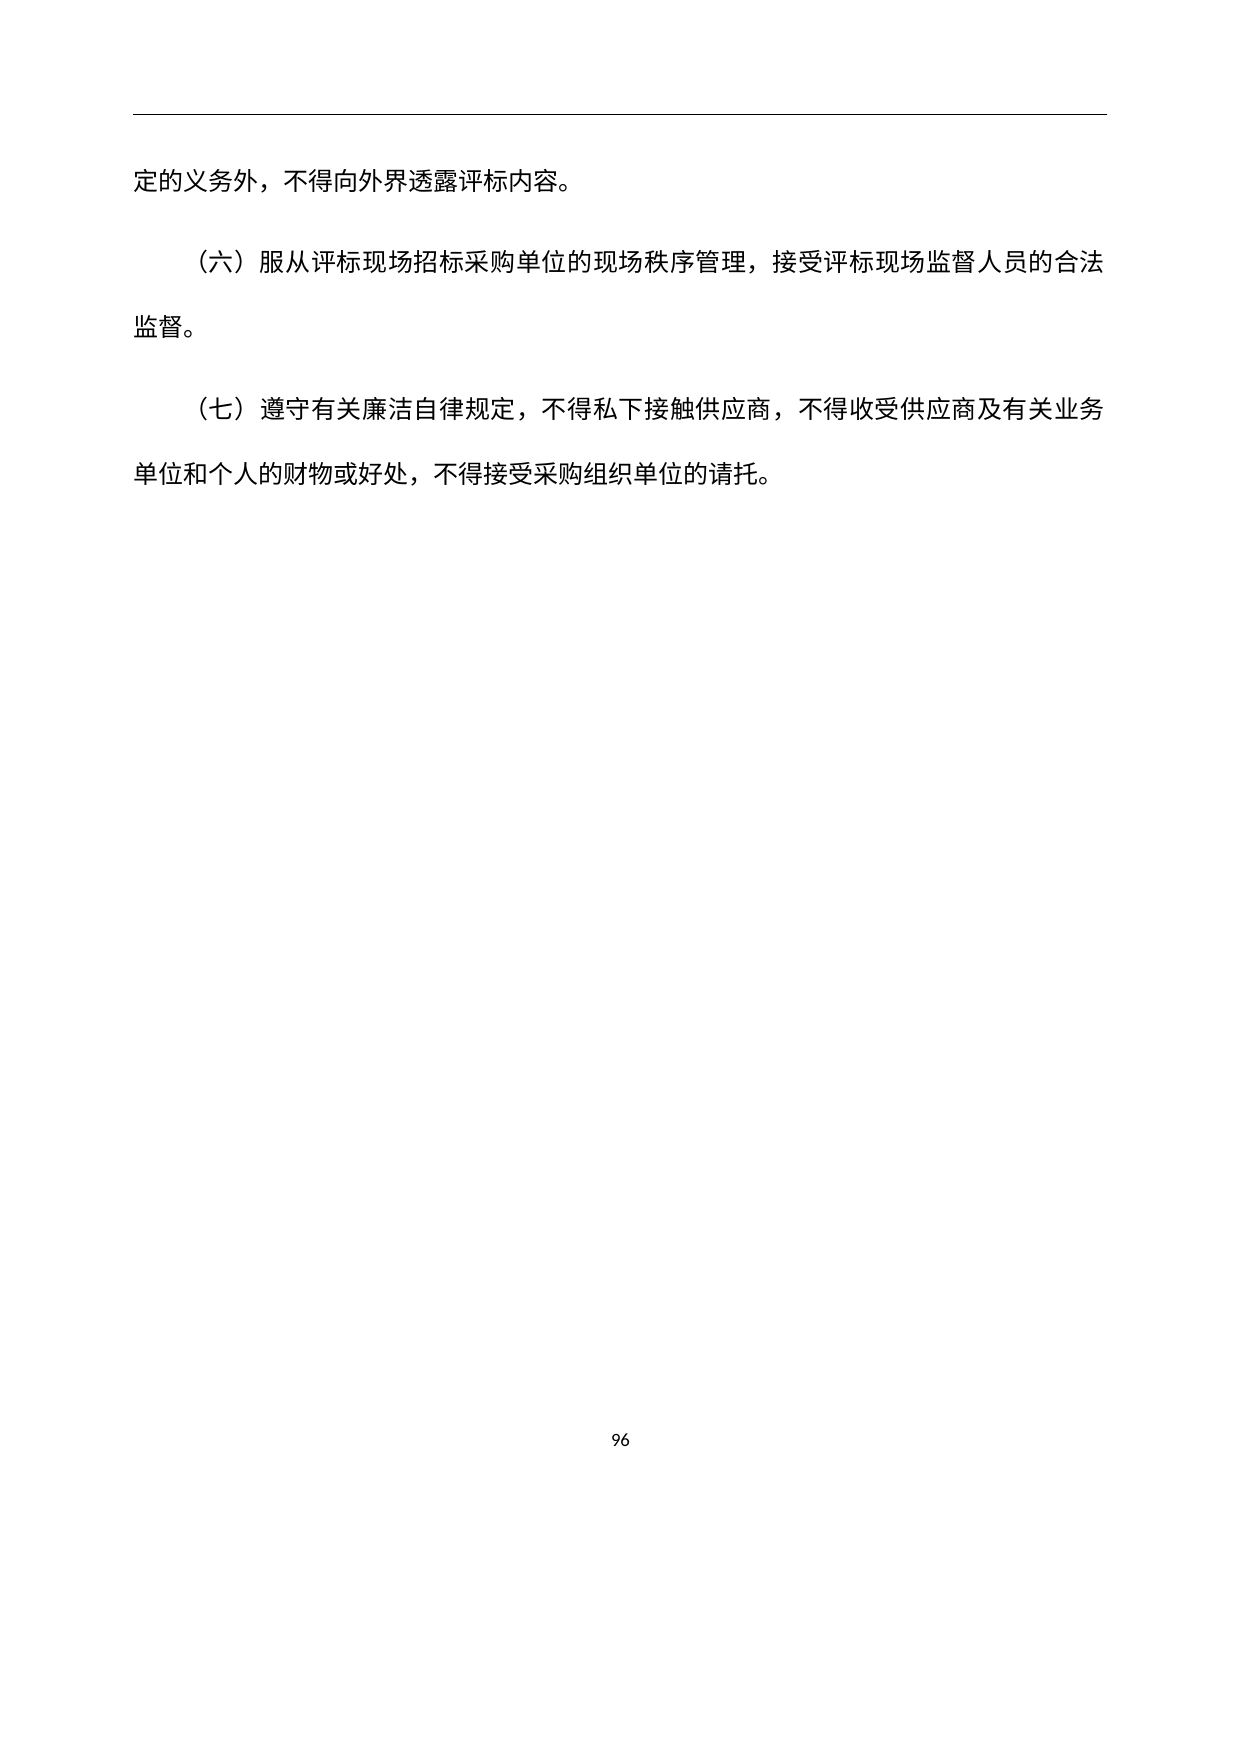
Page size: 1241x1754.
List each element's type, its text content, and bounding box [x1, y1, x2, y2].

text （六）服从评标现场招标采购单位的现场秩序管理，接受评标现场监督人员的合法监督。 [133, 228, 1107, 358]
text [133, 147, 1107, 212]
text （七）遵守有关廉洁自律规定，不得私下接触供应商，不得收受供应商及有关业务单位和个人的财物或好处，不得接受采购组织单位的请托。 [133, 375, 1107, 505]
